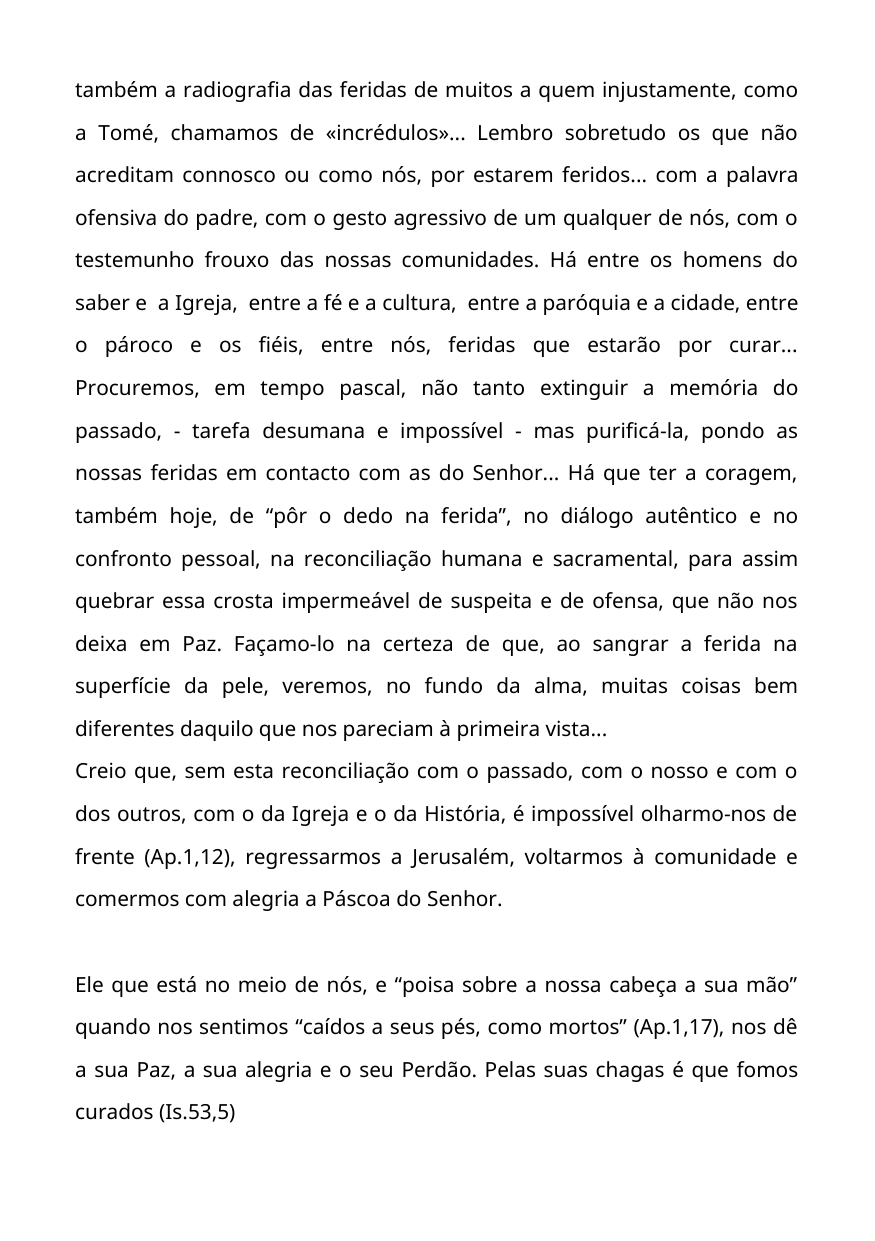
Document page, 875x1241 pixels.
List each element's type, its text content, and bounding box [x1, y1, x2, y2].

text Ele que está no meio de nós, e “poisa sobre a nossa cabeça a sua mão” quando nos sentimos “caídos a seus pés, como mortos” (Ap.1,17), nos dê a sua Paz, a sua alegria e o seu Perdão. Pelas suas chagas é que fomos curados (Is.53,5) [75, 970, 799, 1126]
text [75, 75, 799, 742]
text Creio que, sem esta reconciliação com o passado, com o nosso e com o dos outros, com o da Igreja e o da História, é impossível olharmo-nos de frente (Ap.1,12), regressarmos a Jerusalém, voltarmos à comunidade e comermos com alegria a Páscoa do Senhor. [75, 757, 799, 913]
